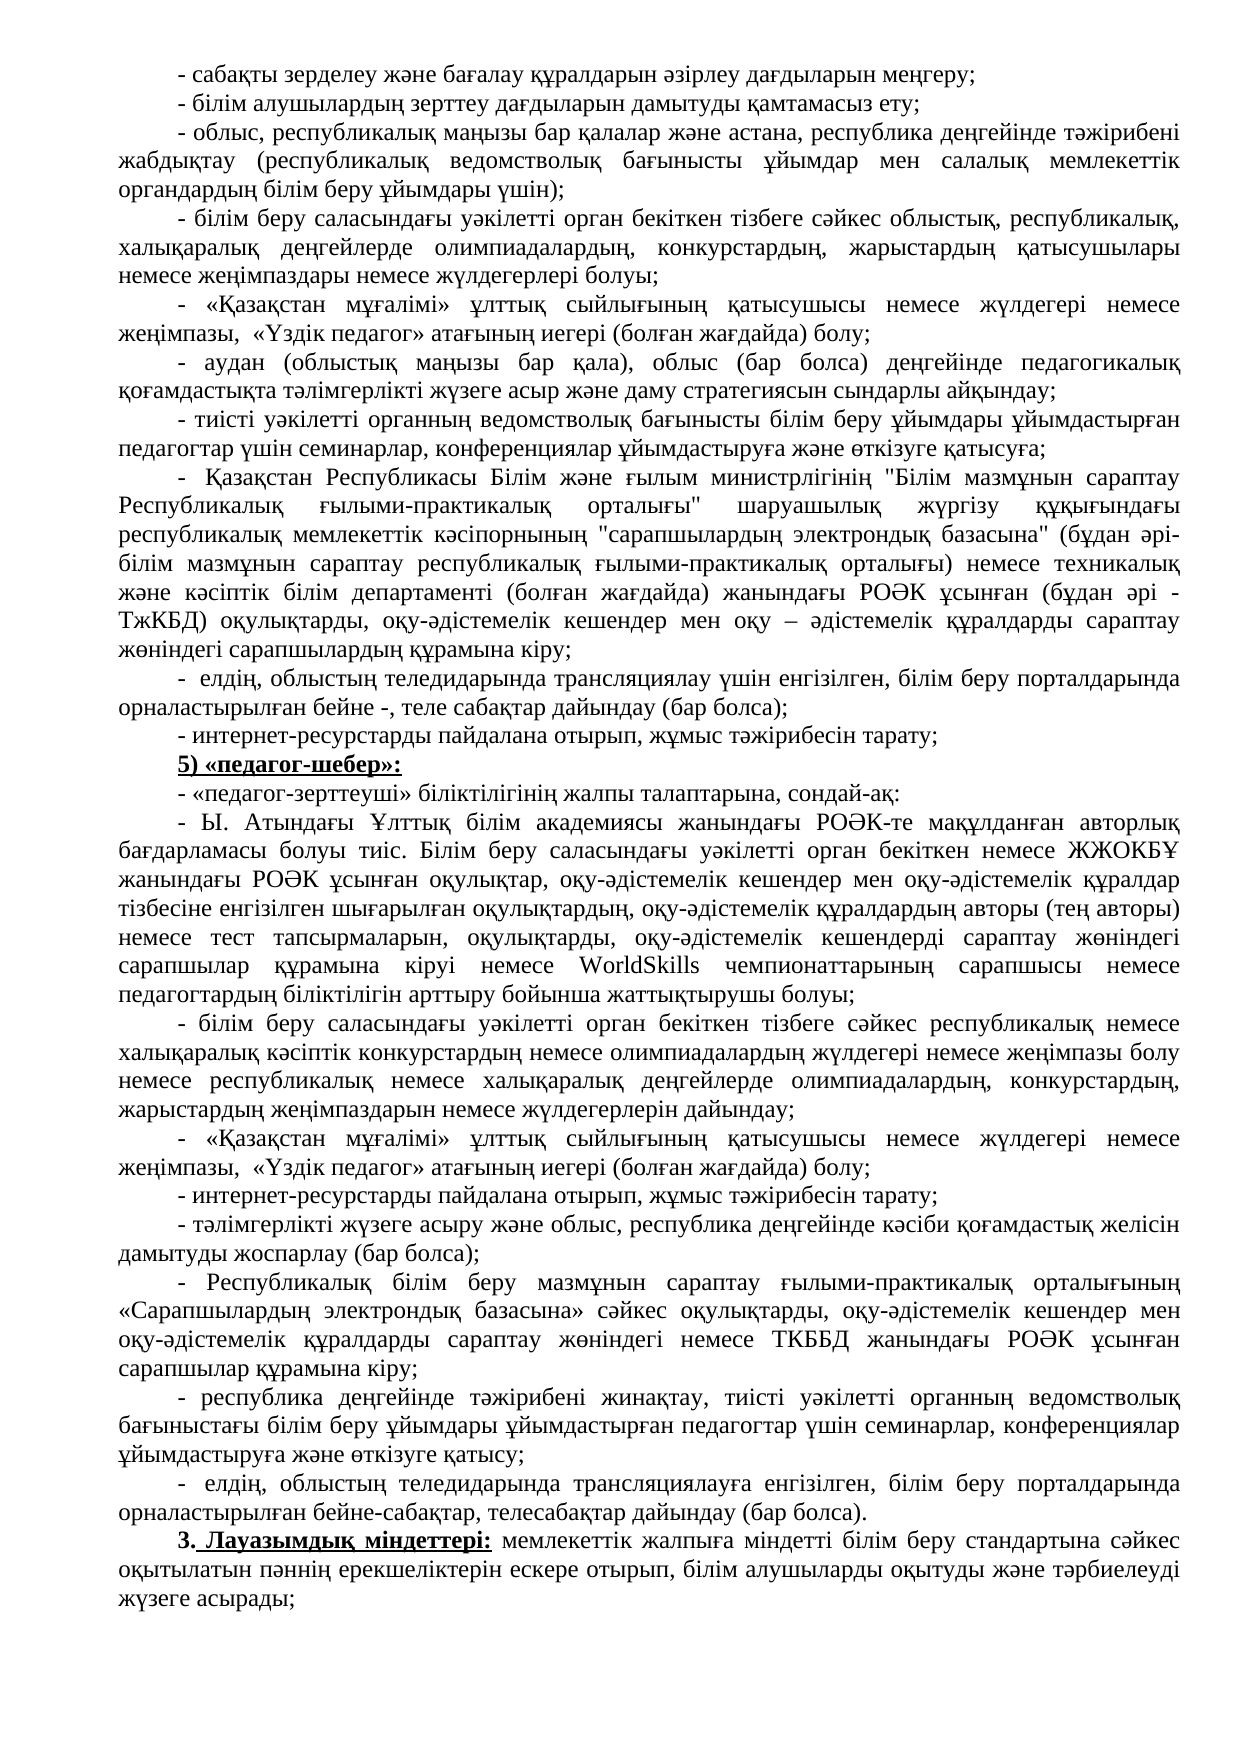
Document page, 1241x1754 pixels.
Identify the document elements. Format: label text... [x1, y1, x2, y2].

text - республика деңгейінде тәжірибені жинақтау, тиісті уәкілетті органның ведомстволық бағыныстағы білім беру ұйымдары ұйымдастырған педагогтар үшін семинарлар, конференциялар ұйымдастыруға және өткізуге қатысу; [118, 1382, 1181, 1468]
text 3. Лауазымдық міндеттері: мемлекеттік жалпыға міндетті білім беру стандартына сәйкес оқытылатын пәннің ерекшеліктерін ескере отырып, білім алушыларды оқытуды және тәрбиелеуді жүзеге асырады; [118, 1525, 1181, 1612]
text - аудан (облыстық маңызы бар қала), облыс (бар болса) деңгейінде педагогикалық қоғамдастықта тәлімгерлікті жүзеге асыр және даму стратегиясын сындарлы айқындау; [118, 347, 1181, 404]
text - Қазақстан Республикасы Білім және ғылым министрлігінің "Білім мазмұнын сараптау Республикалық ғылыми-практикалық орталығы" шаруашылық жүргізу құқығындағы республикалық мемлекеттік кәсіпорнының "сарапшылардың электрондық базасына" (бұдан әрі-білім мазмұнын сараптау республикалық ғылыми-практикалық орталығы) немесе техникалық және кәсіптік білім департаменті (болған жағдайда) жанындағы РОӘК ұсынған (бұдан әрі - ТжКБД) оқулықтарды, оқу-әдістемелік кешендер мен оқу – әдістемелік құралдарды сараптау жөніндегі сарапшылардың құрамына кіру; [118, 462, 1181, 663]
text - тәлімгерлікті жүзеге асыру және облыс, республика деңгейінде кәсіби қоғамдастық желісін дамытуды жоспарлау (бар болса); [118, 1209, 1181, 1267]
text - білім алушылардың зерттеу дағдыларын дамытуды қамтамасыз ету; [118, 88, 1181, 117]
text - «Қазақстан мұғалімі» ұлттық сыйлығының қатысушысы немесе жүлдегері немесе жеңімпазы, «Үздік педагог» атағының иегері (болған жағдайда) болу; [118, 289, 1181, 347]
text - елдің, облыстың теледидарында трансляциялау үшін енгізілген, білім беру порталдарында орналастырылған бейне -, теле сабақтар дайындау (бар болса); [118, 663, 1181, 720]
text - Республикалық білім беру мазмұнын сараптау ғылыми-практикалық орталығының «Сарапшылардың электрондық базасына» сәйкес оқулықтарды, оқу-әдістемелік кешендер мен оқу-әдістемелік құралдарды сараптау жөніндегі немесе ТКББД жанындағы РОӘК ұсынған сарапшылар құрамына кіру; [118, 1267, 1181, 1382]
text - Ы. Атындағы Ұлттық білім академиясы жанындағы РОӘК-те мақұлданған авторлық бағдарламасы болуы тиіс. Білім беру саласындағы уәкілетті орган бекіткен немесе ЖЖОКБҰ жанындағы РОӘК ұсынған оқулықтар, оқу-әдістемелік кешендер мен оқу-әдістемелік құралдар тізбесіне енгізілген шығарылған оқулықтардың, оқу-әдістемелік құралдардың авторы (тең авторы) немесе тест тапсырмаларын, оқулықтарды, оқу-әдістемелік кешендерді сараптау жөніндегі сарапшылар құрамына кіруі немесе WorldSkills чемпионаттарының сарапшысы немесе педагогтардың біліктілігін арттыру бойынша жаттықтырушы болуы; [118, 807, 1181, 1008]
text 5) «педагог-шебер»: [118, 749, 1181, 778]
text - тиісті уәкілетті органның ведомстволық бағынысты білім беру ұйымдары ұйымдастырған педагогтар үшін семинарлар, конференциялар ұйымдастыруға және өткізуге қатысуға; [118, 404, 1181, 462]
text - «Қазақстан мұғалімі» ұлттық сыйлығының қатысушысы немесе жүлдегері немесе жеңімпазы, «Үздік педагог» атағының иегері (болған жағдайда) болу; [118, 1123, 1181, 1180]
text - интернет-ресурстарды пайдалана отырып, жұмыс тәжірибесін тарату; [118, 720, 1181, 749]
text - интернет-ресурстарды пайдалана отырып, жұмыс тәжірибесін тарату; [118, 1180, 1181, 1209]
text - білім беру саласындағы уәкілетті орган бекіткен тізбеге сәйкес облыстық, республикалық, халықаралық деңгейлерде олимпиадалардың, конкурстардың, жарыстардың қатысушылары немесе жеңімпаздары немесе жүлдегерлері болуы; [118, 203, 1181, 289]
text - білім беру саласындағы уәкілетті орган бекіткен тізбеге сәйкес республикалық немесе халықаралық кәсіптік конкурстардың немесе олимпиадалардың жүлдегері немесе жеңімпазы болу немесе республикалық немесе халықаралық деңгейлерде олимпиадалардың, конкурстардың, жарыстардың жеңімпаздарын немесе жүлдегерлерін дайындау; [118, 1008, 1181, 1123]
text - облыс, республикалық маңызы бар қалалар және астана, республика деңгейінде тәжірибені жабдықтау (республикалық ведомстволық бағынысты ұйымдар мен салалық мемлекеттік органдардың білім беру ұйымдары үшін); [118, 117, 1181, 203]
text - «педагог-зерттеуші» біліктілігінің жалпы талаптарына, сондай-ақ: [118, 778, 1181, 807]
text - елдің, облыстың теледидарында трансляциялауға енгізілген, білім беру порталдарында орналастырылған бейне-сабақтар, телесабақтар дайындау (бар болса). [118, 1468, 1181, 1525]
text - сабақты зерделеу және бағалау құралдарын әзірлеу дағдыларын меңгеру; [118, 59, 1181, 88]
